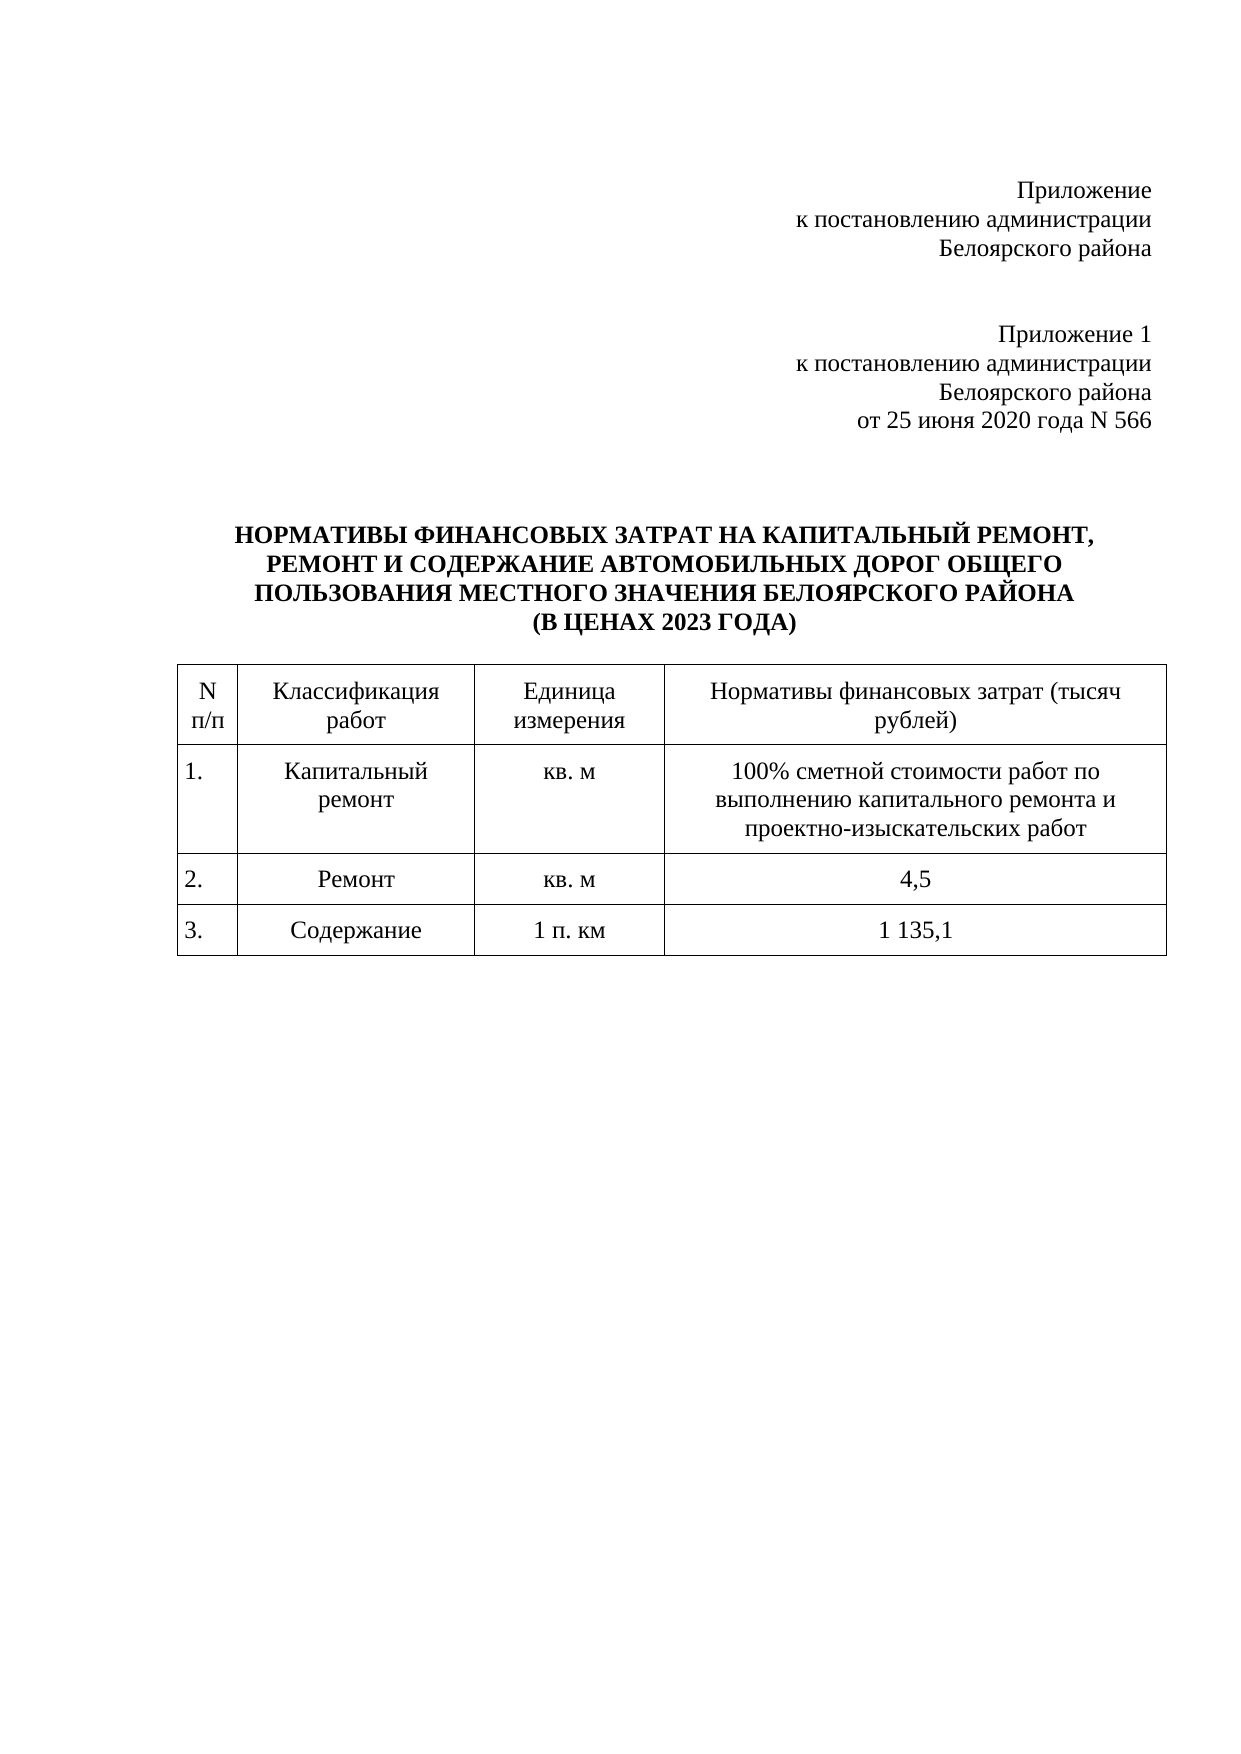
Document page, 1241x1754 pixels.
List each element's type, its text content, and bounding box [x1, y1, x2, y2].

title НОРМАТИВЫ ФИНАНСОВЫХ ЗАТРАТ НА КАПИТАЛЬНЫЙ РЕМОНТ, РЕМОНТ И СОДЕРЖАНИЕ АВТОМОБИЛЬНЫХ ДОРОГ ОБЩЕГО ПОЛЬЗОВАНИЯ МЕСТНОГО ЗНАЧЕНИЯ БЕЛОЯРСКОГО РАЙОНА [177, 521, 1152, 607]
table_cell 4,5 [665, 854, 1166, 904]
table_cell 100% сметной стоимости работ по выполнению капитального ремонта и проектно-изыскательских работ [665, 745, 1166, 853]
table_cell кв. м [475, 854, 664, 904]
table_header Нормативы финансовых затрат (тысяч рублей) [665, 665, 1166, 744]
table_cell Ремонт [238, 854, 474, 904]
text к постановлению администрации [177, 348, 1152, 377]
table_cell 1. [178, 745, 237, 853]
table_header Единица измерения [475, 665, 664, 744]
table_cell Содержание [238, 905, 474, 955]
text Белоярского района [177, 233, 1152, 262]
text Приложение [177, 176, 1152, 204]
table_cell 1 135,1 [665, 905, 1166, 955]
table_header Классификация работ [238, 665, 474, 744]
text Белоярского района [177, 377, 1152, 406]
table_cell кв. м [475, 745, 664, 853]
text к постановлению администрации [177, 204, 1152, 233]
title (В ЦЕНАХ 2023 ГОДА) [177, 607, 1152, 636]
text от 25 июня 2020 года N 566 [177, 406, 1152, 434]
text Приложение 1 [177, 319, 1152, 348]
table_header N п/п [178, 665, 237, 744]
table_cell Капитальный ремонт [238, 745, 474, 853]
table_cell 2. [178, 854, 237, 904]
table_cell 3. [178, 905, 237, 955]
table_cell 1 п. км [475, 905, 664, 955]
